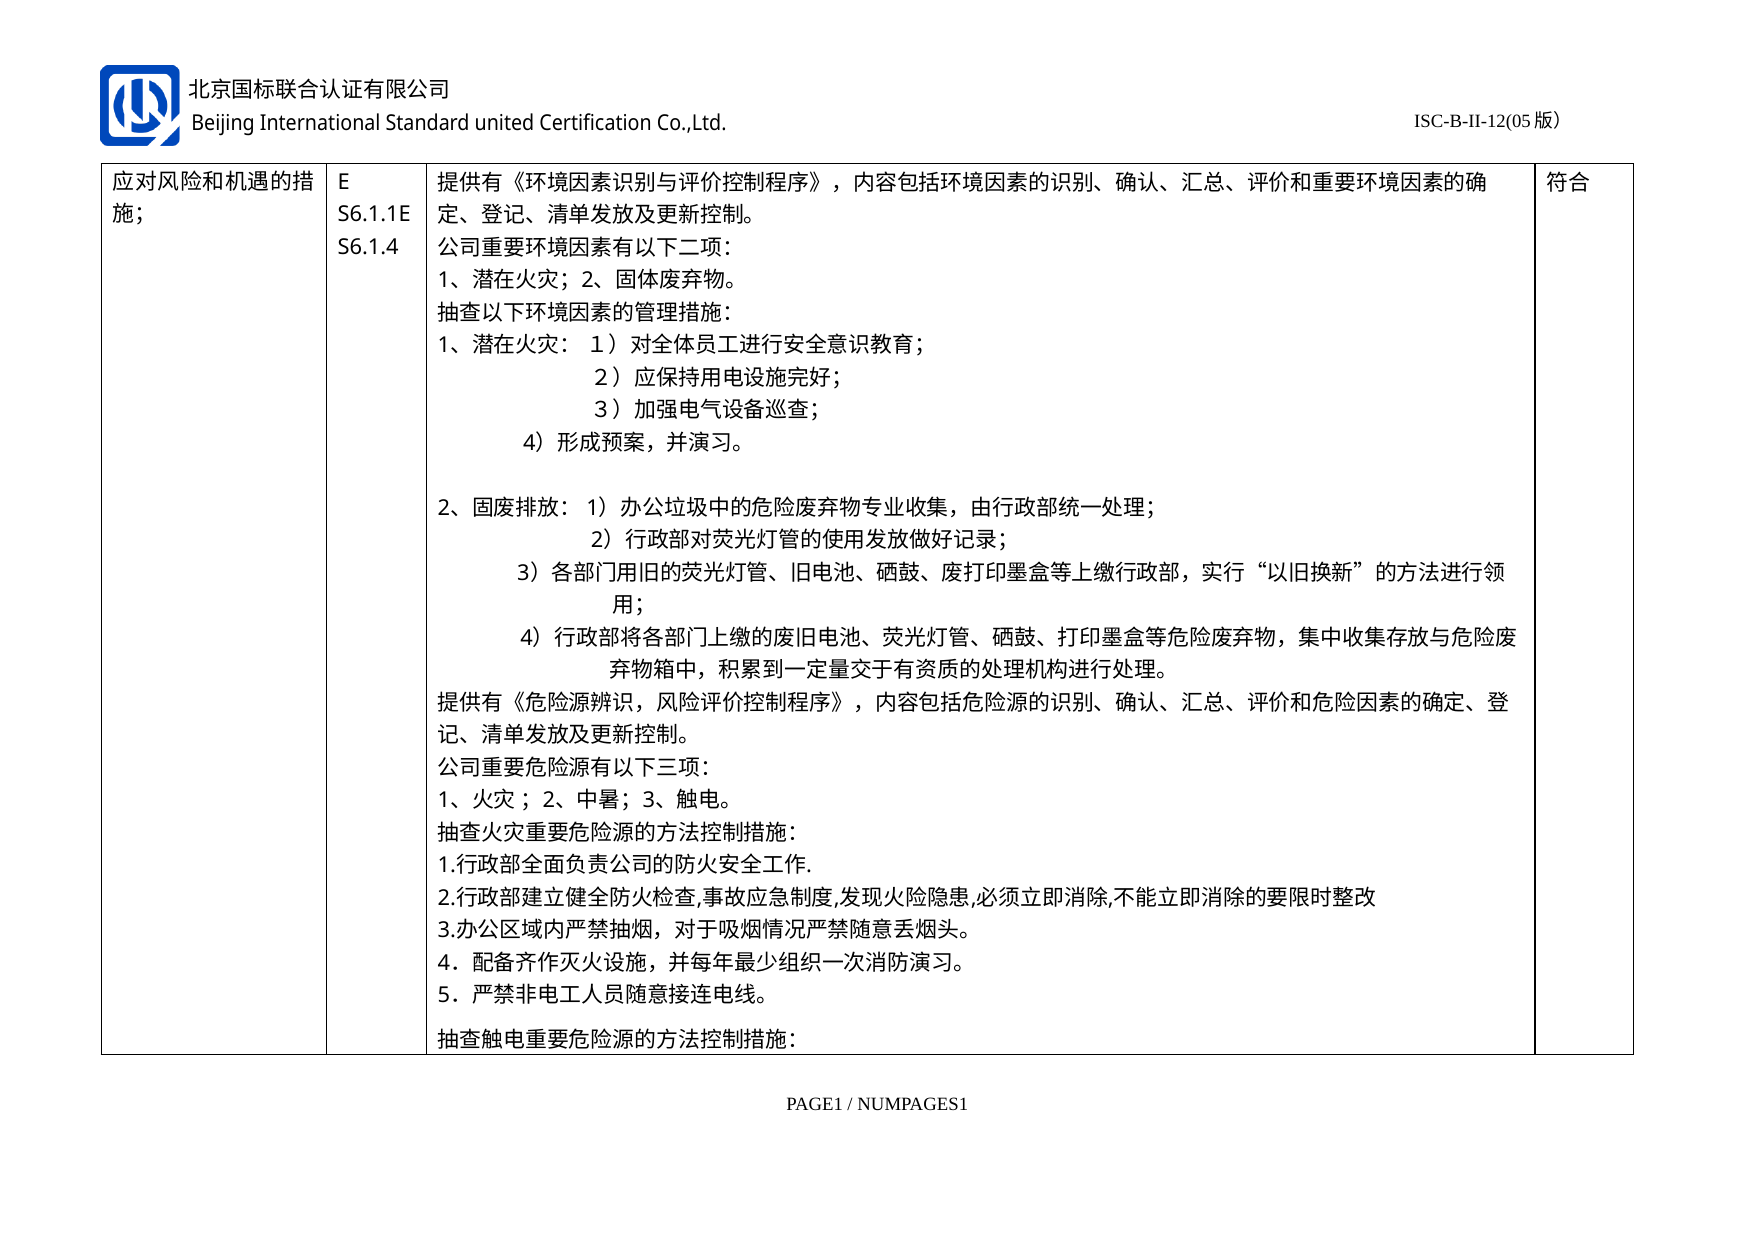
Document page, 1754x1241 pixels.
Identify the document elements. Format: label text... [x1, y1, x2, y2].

table_cell 符合 [1536, 164, 1633, 1054]
table_cell 应对风险和机遇的措施； [102, 164, 326, 1054]
table_cell ES6.1.1ES6.1.4 [327, 164, 426, 1054]
picture [100, 65, 180, 146]
